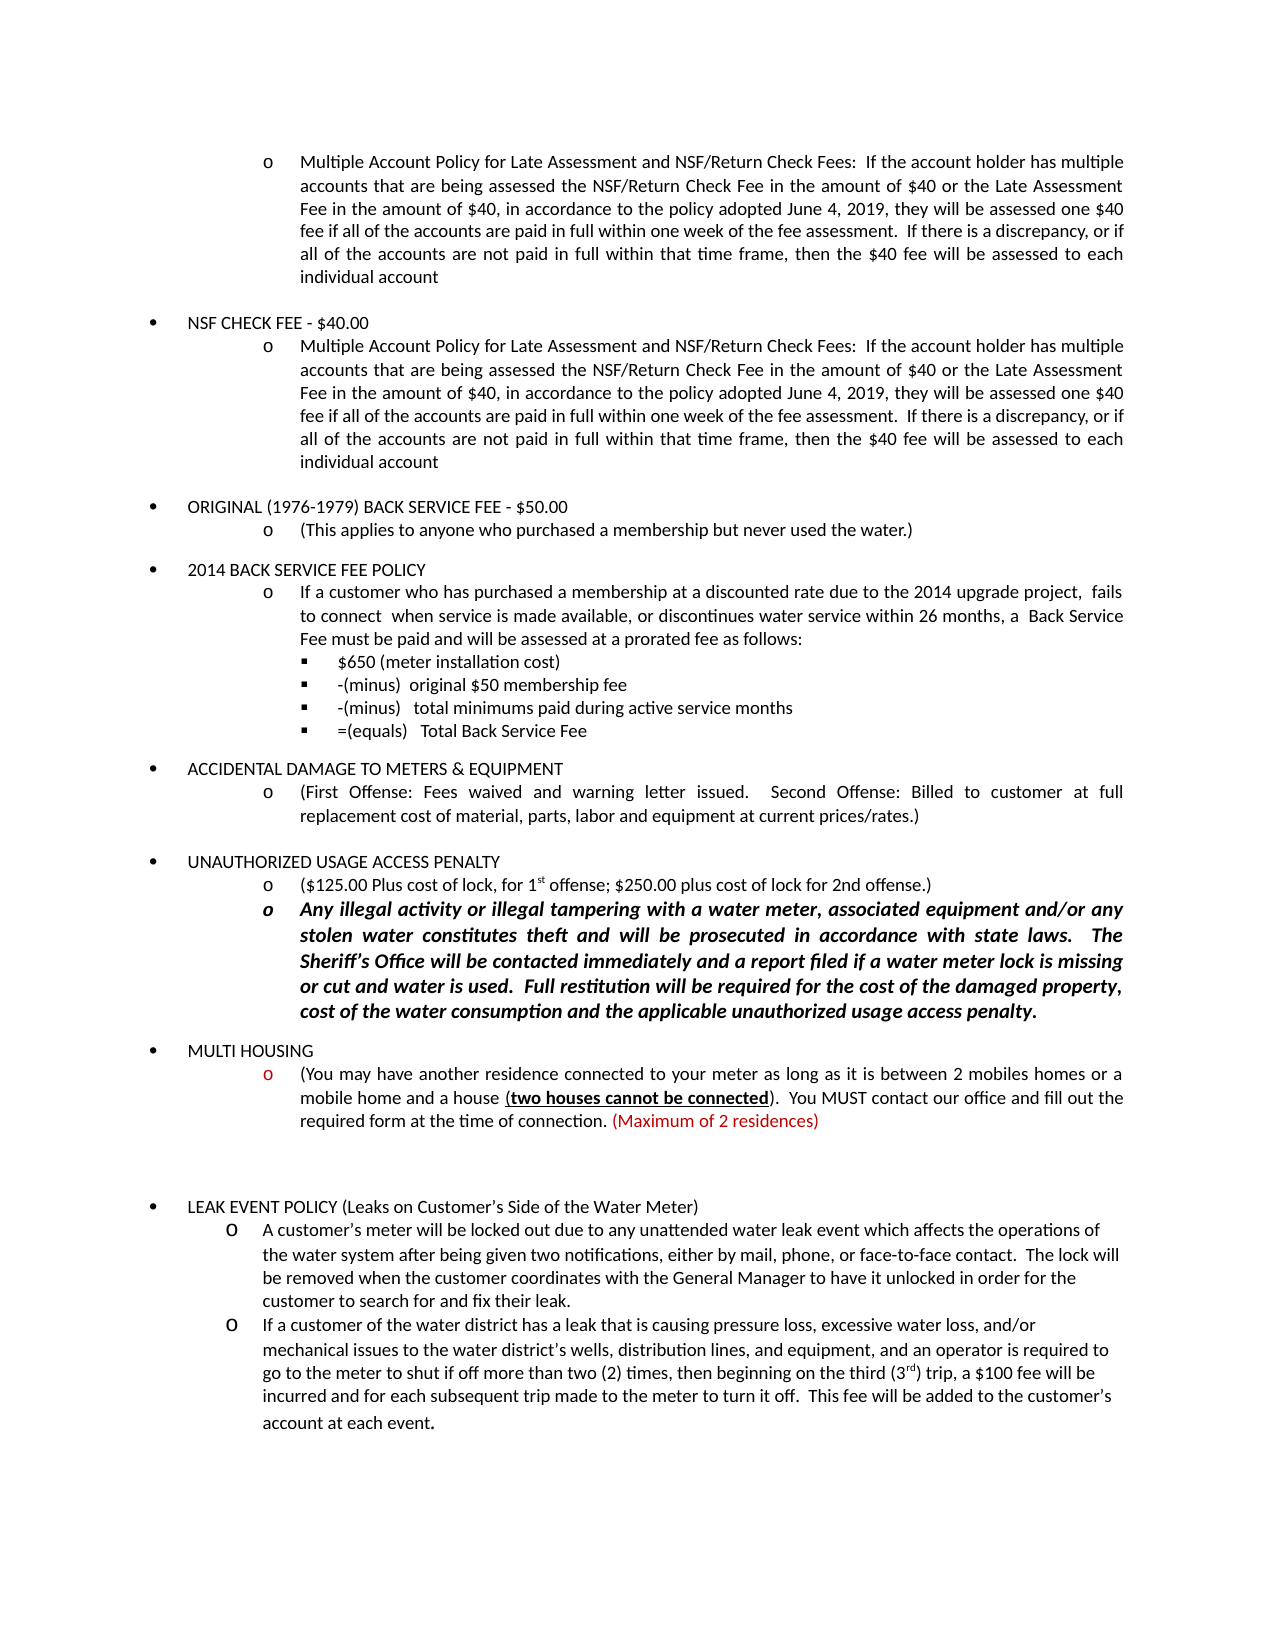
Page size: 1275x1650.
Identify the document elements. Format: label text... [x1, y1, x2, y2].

list Any illegal activity or illegal tampering with a water meter, associated equipment and/or any stolen water constitutes theft and will be prosecuted in accordance with state laws. The Sheriff’s Office will be contacted immediately and a report filed if a water meter lock is missing or cut and water is used. Full restitution will be required for the cost of the damaged property, cost of the water consumption and the applicable unauthorized usage access penalty. [262, 897, 1125, 1024]
list If a customer of the water district has a leak that is causing pressure loss, excessive water loss, and/or mechanical issues to the water district’s wells, distribution lines, and equipment, and an operator is required to go to the meter to shut if off more than two (2) times, then beginning on the third (3rd) trip, a $100 fee will be incurred and for each subsequent trip made to the meter to turn it off. This fee will be added to the customer’s account at each event. [225, 1312, 1125, 1436]
list (You may have another residence connected to your meter as long as it is between 2 mobiles homes or a mobile home and a house (two houses cannot be connected). You MUST contact our office and fill out the required form at the time of connection. (Maximum of 2 residences) [262, 1062, 1125, 1132]
list 2014 BACK SERVICE FEE POLICY [150, 558, 1125, 581]
list $650 (meter installation cost) [300, 650, 1125, 673]
list ($125.00 Plus cost of lock, for 1st offense; $250.00 plus cost of lock for 2nd offense.) [262, 873, 1125, 897]
list =(equals) Total Back Service Fee [300, 719, 1125, 742]
subtitle LEAK EVENT POLICY (Leaks on Customer’s Side of the Water Meter) [150, 1195, 1125, 1218]
list NSF CHECK FEE - $40.00 [150, 311, 1125, 334]
list A customer’s meter will be locked out due to any unattended water leak event which affects the operations of the water system after being given two notifications, either by mail, phone, or face-to-face contact. The lock will be removed when the customer coordinates with the General Manager to have it unlocked in order for the customer to search for and fix their leak. [225, 1218, 1125, 1312]
list ACCIDENTAL DAMAGE TO METERS & EQUIPMENT [150, 757, 1125, 780]
list Multiple Account Policy for Late Assessment and NSF/Return Check Fees: If the account holder has multiple accounts that are being assessed the NSF/Return Check Fee in the amount of $40 or the Late Assessment Fee in the amount of $40, in accordance to the policy adopted June 4, 2019, they will be assessed one $40 fee if all of the accounts are paid in full within one week of the fee assessment. If there is a discrepancy, or if all of the accounts are not paid in full within that time frame, then the $40 fee will be assessed to each individual account [262, 334, 1125, 473]
list -(minus) total minimums paid during active service months [300, 696, 1125, 719]
list UNAUTHORIZED USAGE ACCESS PENALTY [150, 850, 1125, 873]
list MULTI HOUSING [150, 1039, 1125, 1062]
list If a customer who has purchased a membership at a discounted rate due to the 2014 upgrade project, fails to connect when service is made available, or discontinues water service within 26 months, a Back Service Fee must be paid and will be assessed at a prorated fee as follows: [262, 581, 1125, 650]
list (This applies to anyone who purchased a membership but never used the water.) [262, 518, 1125, 542]
list -(minus) original $50 membership fee [300, 673, 1125, 696]
list (First Offense: Fees waived and warning letter issued. Second Offense: Billed to customer at full replacement cost of material, parts, labor and equipment at current prices/rates.) [262, 780, 1125, 827]
list Multiple Account Policy for Late Assessment and NSF/Return Check Fees: If the account holder has multiple accounts that are being assessed the NSF/Return Check Fee in the amount of $40 or the Late Assessment Fee in the amount of $40, in accordance to the policy adopted June 4, 2019, they will be assessed one $40 fee if all of the accounts are paid in full within one week of the fee assessment. If there is a discrepancy, or if all of the accounts are not paid in full within that time frame, then the $40 fee will be assessed to each individual account [262, 150, 1125, 288]
list ORIGINAL (1976-1979) BACK SERVICE FEE - $50.00 [150, 496, 1125, 518]
